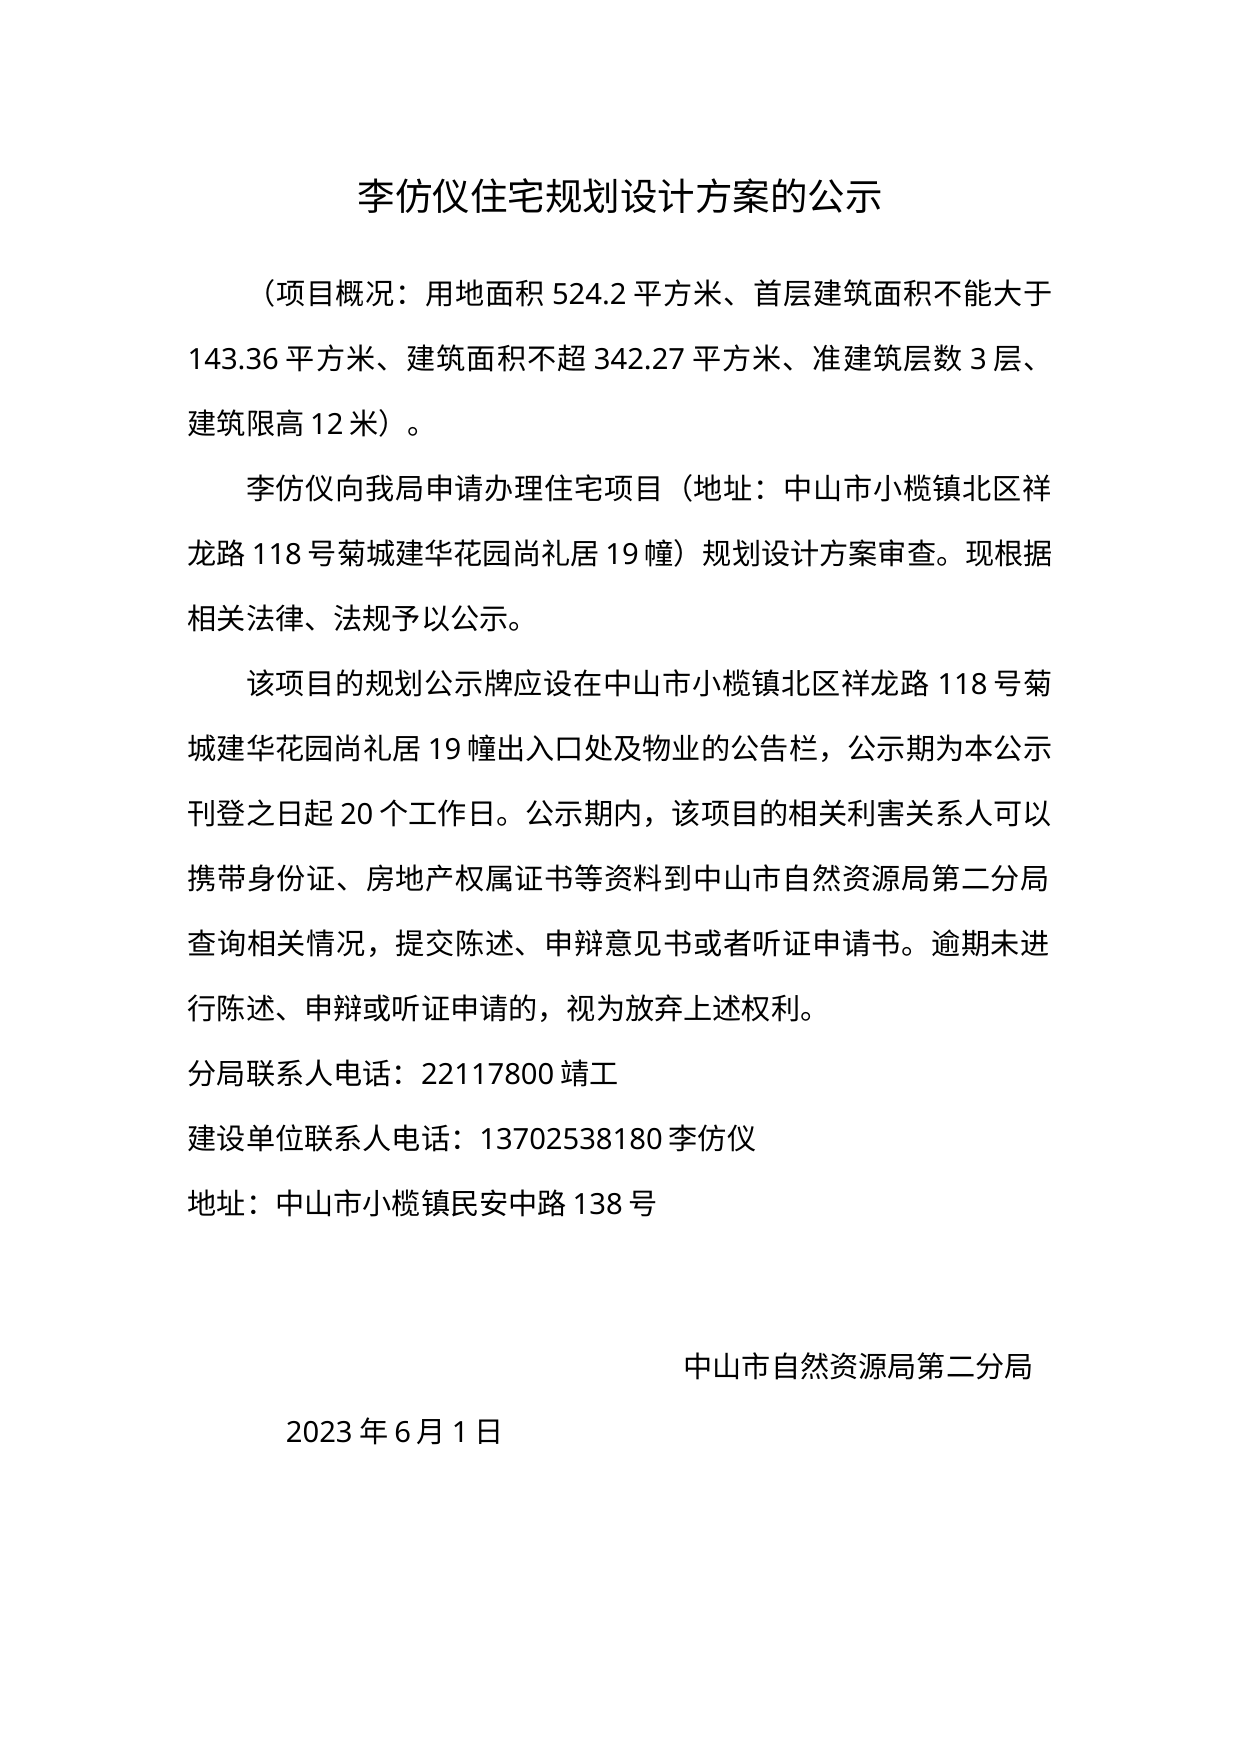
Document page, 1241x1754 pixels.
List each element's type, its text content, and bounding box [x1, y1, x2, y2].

text 建设单位联系人电话：13702538180李仿仪 [187, 1104, 1053, 1169]
text 该项目的规划公示牌应设在中山市小榄镇北区祥龙路118号菊城建华花园尚礼居19幢出入口处及物业的公告栏，公示期为本公示刊登之日起20个工作日。公示期内，该项目的相关利害关系人可以携带身份证、房地产权属证书等资料到中山市自然资源局第二分局查询相关情况，提交陈述、申辩意见书或者听证申请书。逾期未进行陈述、申辩或听证申请的，视为放弃上述权利。 [187, 649, 1053, 1039]
text 李仿仪住宅规划设计方案的公示 [187, 162, 1053, 227]
text 李仿仪向我局申请办理住宅项目（地址：中山市小榄镇北区祥龙路118号菊城建华花园尚礼居19幢）规划设计方案审查。现根据相关法律、法规予以公示。 [187, 454, 1053, 649]
text 中山市自然资源局第二分局 [187, 1332, 1053, 1397]
text 2023年6月1日 [0, 1397, 1053, 1462]
text 分局联系人电话：22117800靖工 [187, 1039, 1053, 1104]
text （项目概况：用地面积524.2平方米、首层建筑面积不能大于143.36平方米、建筑面积不超342.27平方米、准建筑层数3层、建筑限高12米）。 [187, 259, 1053, 454]
text 地址：中山市小榄镇民安中路138号 [187, 1169, 1053, 1234]
